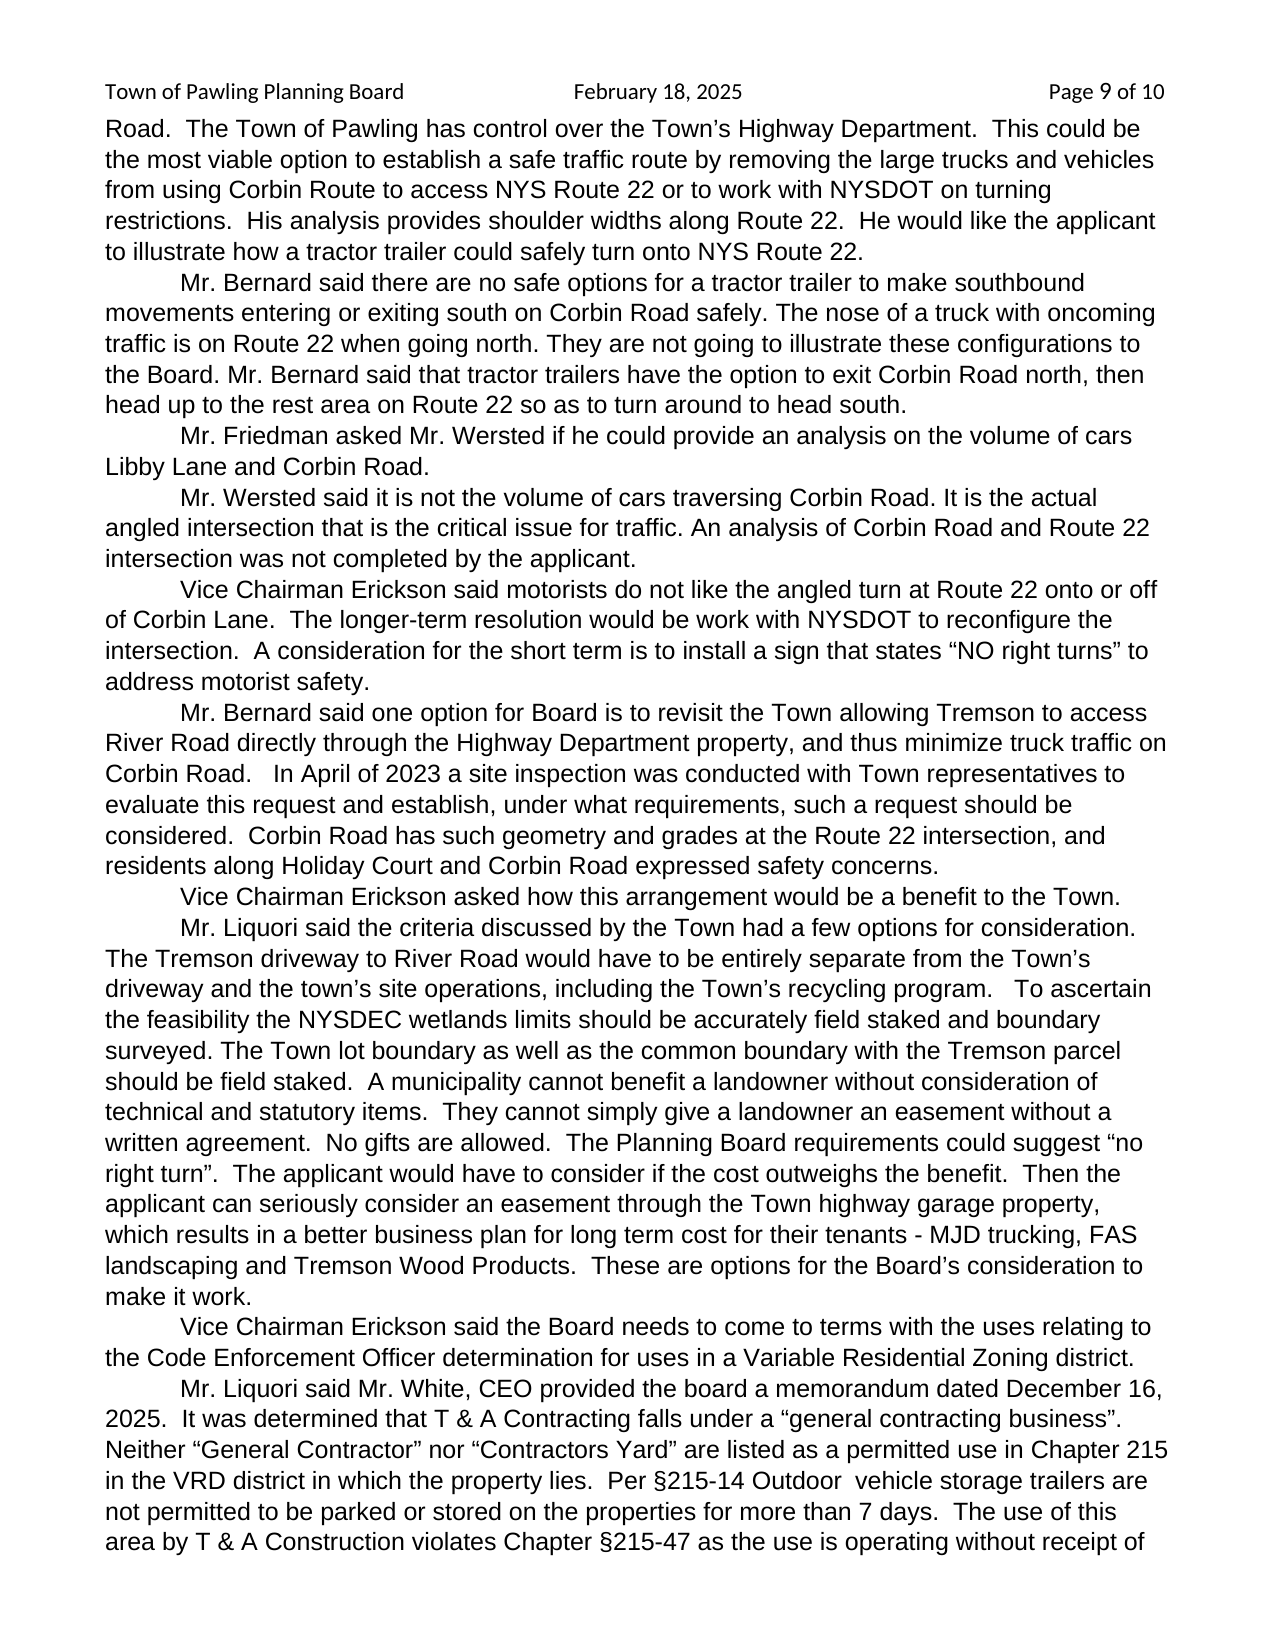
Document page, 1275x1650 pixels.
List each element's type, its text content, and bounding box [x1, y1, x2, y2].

text Mr. Wersted said it is not the volume of cars traversing Corbin Road. It is the actual angled intersection that is the critical issue for traffic. An analysis of Corbin Road and Route 22 intersection was not completed by the applicant. [103, 483, 1170, 573]
text Vice Chairman Erickson asked how this arrangement would be a benefit to the Town. [103, 882, 1170, 911]
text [103, 114, 1170, 266]
text Vice Chairman Erickson said motorists do not like the angled turn at Route 22 onto or off of Corbin Lane. The longer-term resolution would be work with NYSDOT to reconfigure the intersection. A consideration for the short term is to install a sign that states “NO right turns” to address motorist safety. [103, 575, 1170, 696]
text Mr. Liquori said the criteria discussed by the Town had a few options for consideration. The Tremson driveway to River Road would have to be entirely separate from the Town’s driveway and the town’s site operations, including the Town’s recycling program. To ascertain the feasibility the NYSDEC wetlands limits should be accurately field staked and boundary surveyed. The Town lot boundary as well as the common boundary with the Tremson parcel should be field staked. A municipality cannot benefit a landowner without consideration of technical and statutory items. They cannot simply give a landowner an easement without a written agreement. No gifts are allowed. The Planning Board requirements could suggest “no right turn”. The applicant would have to consider if the cost outweighs the benefit. Then the applicant can seriously consider an easement through the Town highway garage property, which results in a better business plan for long term cost for their tenants - MJD trucking, FAS landscaping and Tremson Wood Products. These are options for the Board’s consideration to make it work. [103, 913, 1170, 1310]
text Mr. Friedman asked Mr. Wersted if he could provide an analysis on the volume of cars Libby Lane and Corbin Road. [103, 421, 1170, 481]
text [103, 1374, 1170, 1556]
text Mr. Bernard said there are no safe options for a tractor trailer to make southbound movements entering or exiting south on Corbin Road safely. The nose of a truck with oncoming traffic is on Route 22 when going north. They are not going to illustrate these configurations to the Board. Mr. Bernard said that tractor trailers have the option to exit Corbin Road north, then head up to the rest area on Route 22 so as to turn around to head south. [103, 267, 1170, 419]
text Mr. Bernard said one option for Board is to revisit the Town allowing Tremson to access River Road directly through the Highway Department property, and thus minimize truck traffic on Corbin Road. In April of 2023 a site inspection was conducted with Town representatives to evaluate this request and establish, under what requirements, such a request should be considered. Corbin Road has such geometry and grades at the Route 22 intersection, and residents along Holiday Court and Corbin Road expressed safety concerns. [103, 698, 1170, 880]
text Vice Chairman Erickson said the Board needs to come to terms with the uses relating to the Code Enforcement Officer determination for uses in a Variable Residential Zoning district. [103, 1312, 1170, 1372]
